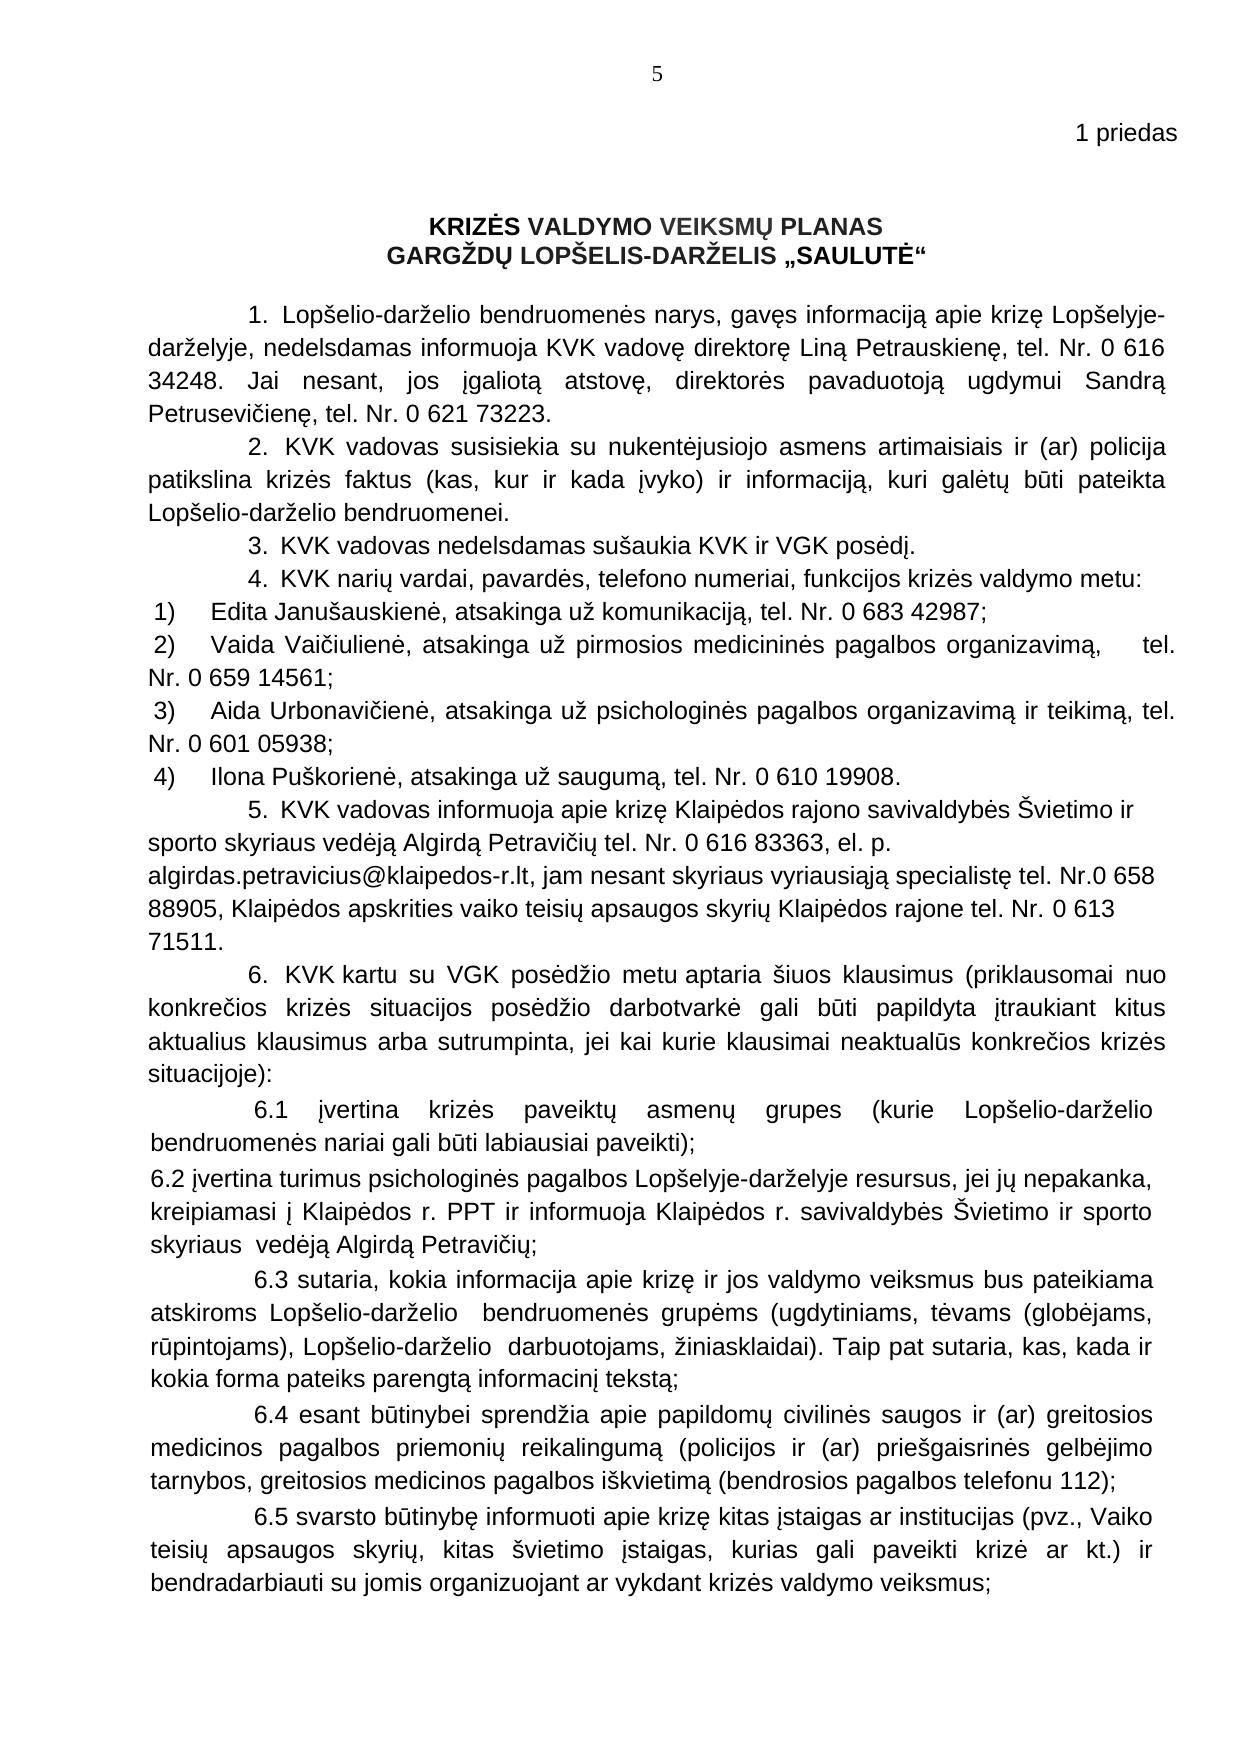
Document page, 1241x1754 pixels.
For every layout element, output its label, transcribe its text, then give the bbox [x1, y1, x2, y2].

list Ilona Puškorienė, atsakinga už saugumą, tel. Nr. 0 610 19908. [148, 762, 1178, 791]
list KVK narių vardai, pavardės, telefono numeriai, funkcijos krizės valdymo metu: [148, 564, 1167, 593]
list 6.1 įvertina krizės paveiktų asmenų grupes (kurie Lopšelio-darželio bendruomenės nariai gali būti labiausiai paveikti); [150, 1095, 1154, 1157]
list KVK vadovas informuoja apie krizę Klaipėdos rajono savivaldybės Švietimo ir sporto skyriaus vedėją Algirdą Petravičių tel. Nr. 0 616 83363, el. p. algirdas.petravicius@klaipedos-r.lt, jam nesant skyriaus vyriausiąją specialistę tel. Nr.0 658 88905, Klaipėdos apskrities vaiko teisių apsaugos skyrių Klaipėdos rajone tel. Nr. 0 613 71511. [148, 795, 1167, 956]
list KVK vadovas nedelsdamas sušaukia KVK ir VGK posėdį. [148, 531, 1167, 560]
list KVK kartu su VGK posėdžio metu aptaria šiuos klausimus (priklausomai nuo konkrečios krizės situacijos posėdžio darbotvarkė gali būti papildyta įtraukiant kitus aktualius klausimus arba sutrumpinta, jei kai kurie klausimai neaktualūs konkrečios krizės situacijoje): [148, 960, 1167, 1088]
list Edita Janušauskienė, atsakinga už komunikaciją, tel. Nr. 0 683 42987; [148, 597, 1178, 626]
list 6.2 įvertina turimus psichologinės pagalbos Lopšelyje-darželyje resursus, jei jų nepakanka, kreipiamasi į Klaipėdos r. PPT ir informuoja Klaipėdos r. savivaldybės Švietimo ir sporto skyriaus vedėją Algirdą Petravičių; [150, 1164, 1154, 1258]
list 6.3 sutaria, kokia informacija apie krizę ir jos valdymo veiksmus bus pateikiama atskiroms Lopšelio-darželio bendruomenės grupėms (ugdytiniams, tėvams (globėjams, rūpintojams), Lopšelio-darželio darbuotojams, žiniasklaidai). Taip pat sutaria, kas, kada ir kokia forma pateiks parengtą informacinį tekstą; [150, 1265, 1154, 1393]
list 6.5 svarsto būtinybę informuoti apie krizę kitas įstaigas ar institucijas (pvz., Vaiko teisių apsaugos skyrių, kitas švietimo įstaigas, kurias gali paveikti krizė ar kt.) ir bendradarbiauti su jomis organizuojant ar vykdant krizės valdymo veiksmus; [150, 1502, 1154, 1597]
list Aida Urbonavičienė, atsakinga už psichologinės pagalbos organizavimą ir teikimą, tel. Nr. 0 601 05938; [148, 696, 1178, 758]
list 6.4 esant būtinybei sprendžia apie papildomų civilinės saugos ir (ar) greitosios medicinos pagalbos priemonių reikalingumą (policijos ir (ar) priešgaisrinės gelbėjimo tarnybos, greitosios medicinos pagalbos iškvietimą (bendrosios pagalbos telefonu 112); [150, 1400, 1154, 1495]
list Vaida Vaičiulienė, atsakinga už pirmosios medicininės pagalbos organizavimą, tel. Nr. 0 659 14561; [148, 630, 1178, 692]
list Lopšelio-darželio bendruomenės narys, gavęs informaciją apie krizę Lopšelyje-darželyje, nedelsdamas informuoja KVK vadovę direktorę Liną Petrauskienę, tel. Nr. 0 616 34248. Jai nesant, jos įgaliotą atstovę, direktorės pavaduotoją ugdymui Sandrą Petrusevičienę, tel. Nr. 0 621 73223. [148, 300, 1167, 428]
title GARGŽDŲ LOPŠELIS-DARŽELIS „SAULUTĖ“ [135, 241, 1178, 270]
title KRIZĖS VALDYMO VEIKSMŲ PLANAS [135, 212, 1176, 241]
text 1 priedas [135, 118, 1178, 147]
list KVK vadovas susisiekia su nukentėjusiojo asmens artimaisiais ir (ar) policija patikslina krizės faktus (kas, kur ir kada įvyko) ir informaciją, kuri galėtų būti pateikta Lopšelio-darželio bendruomenei. [148, 432, 1167, 527]
